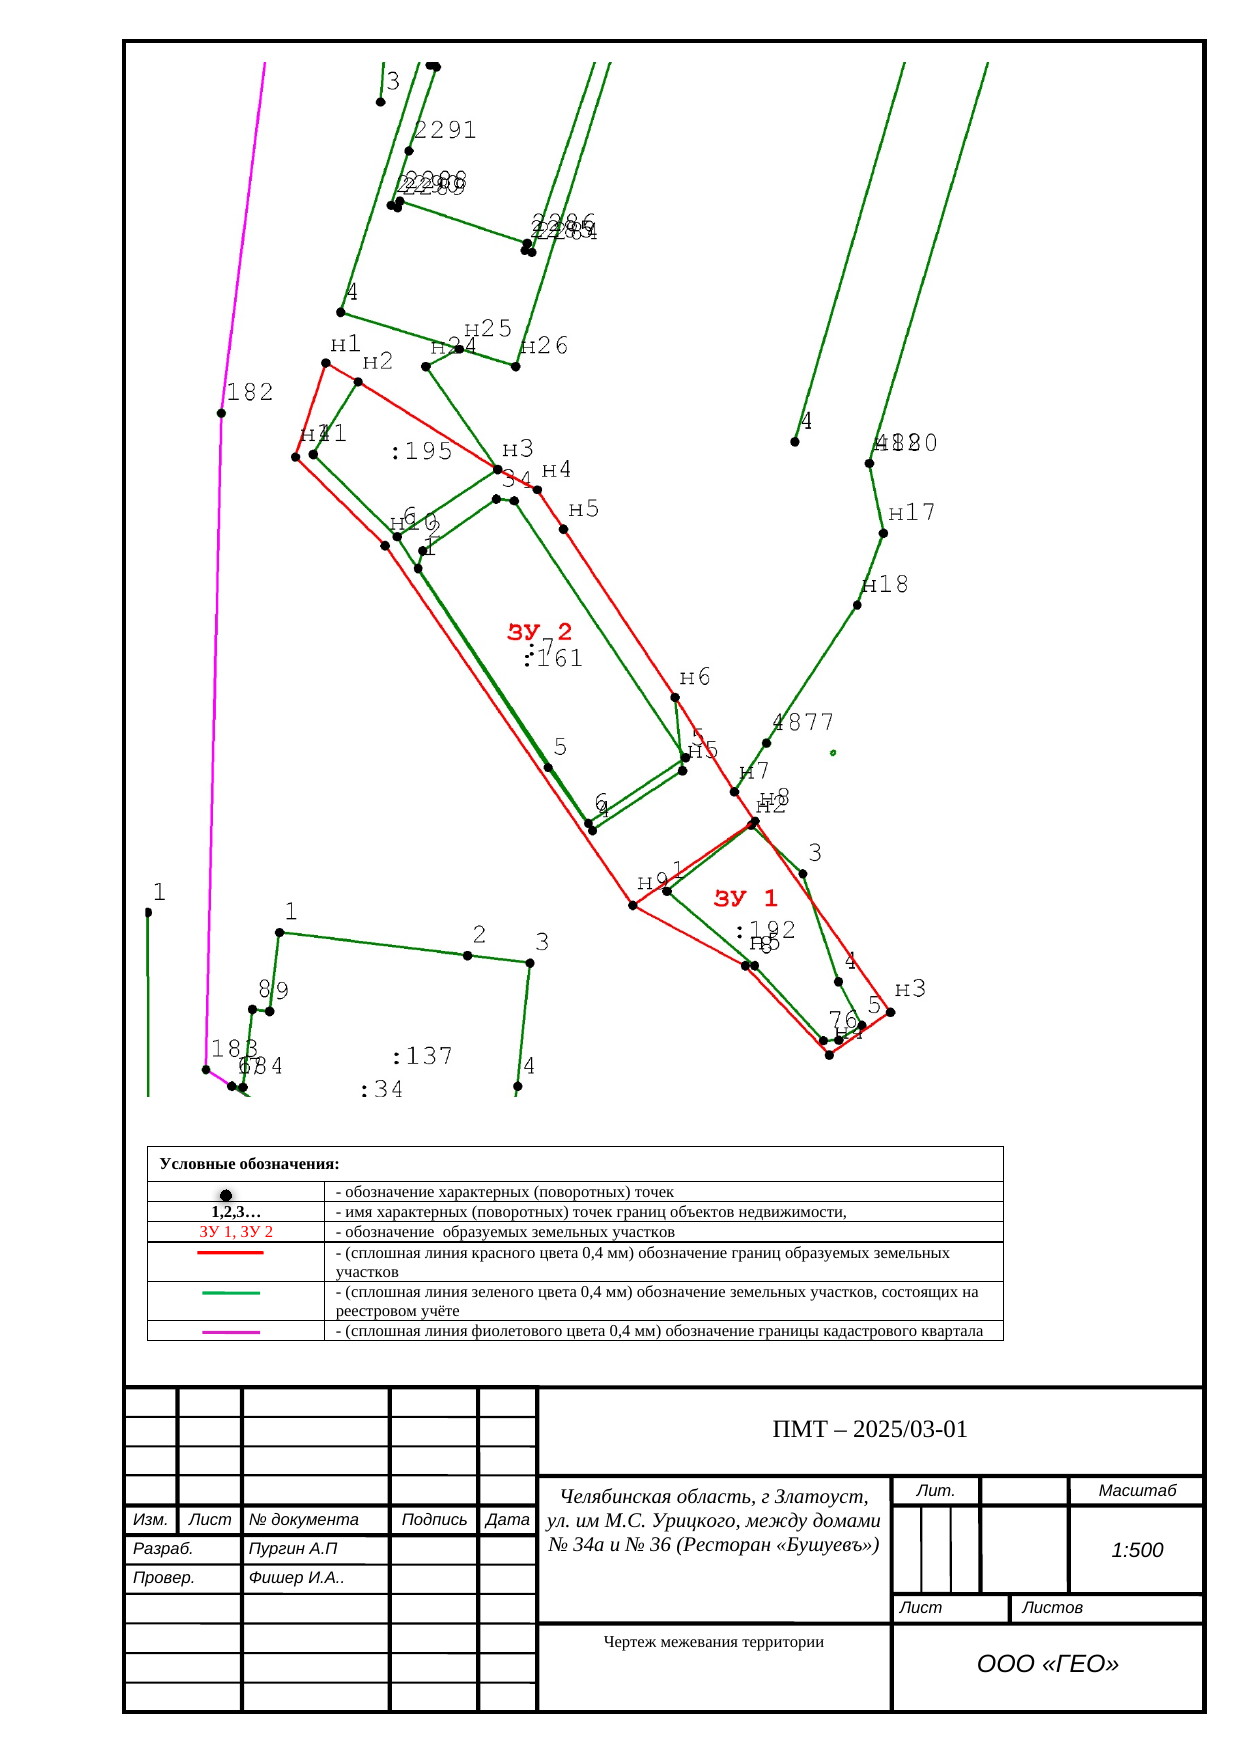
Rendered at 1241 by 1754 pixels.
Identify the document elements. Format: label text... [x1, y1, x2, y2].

table_cell - (сплошная линия зеленого цвета 0,4 мм) обозначение земельных участков, состоящих на реестровом учёте [325, 1282, 1003, 1320]
table_cell [148, 1182, 324, 1201]
table_cell ЗУ 1, ЗУ 2 [148, 1222, 324, 1241]
table_cell - обозначение образуемых земельных участков [325, 1222, 1003, 1241]
table_cell - обозначение характерных (поворотных) точек [325, 1182, 1003, 1201]
table_header Условные обозначения: [148, 1147, 1003, 1181]
table_cell [148, 1282, 324, 1320]
table_cell [148, 1321, 324, 1340]
table_cell - (сплошная линия красного цвета 0,4 мм) обозначение границ образуемых земельных участков [325, 1243, 1003, 1281]
table_cell - имя характерных (поворотных) точек границ объектов недвижимости, [325, 1202, 1003, 1221]
table_cell [148, 1243, 324, 1281]
table_cell - (сплошная линия фиолетового цвета 0,4 мм) обозначение границы кадастрового квартала [325, 1321, 1003, 1340]
table_cell 1,2,3… [148, 1202, 324, 1221]
picture [145, 62, 1175, 1097]
